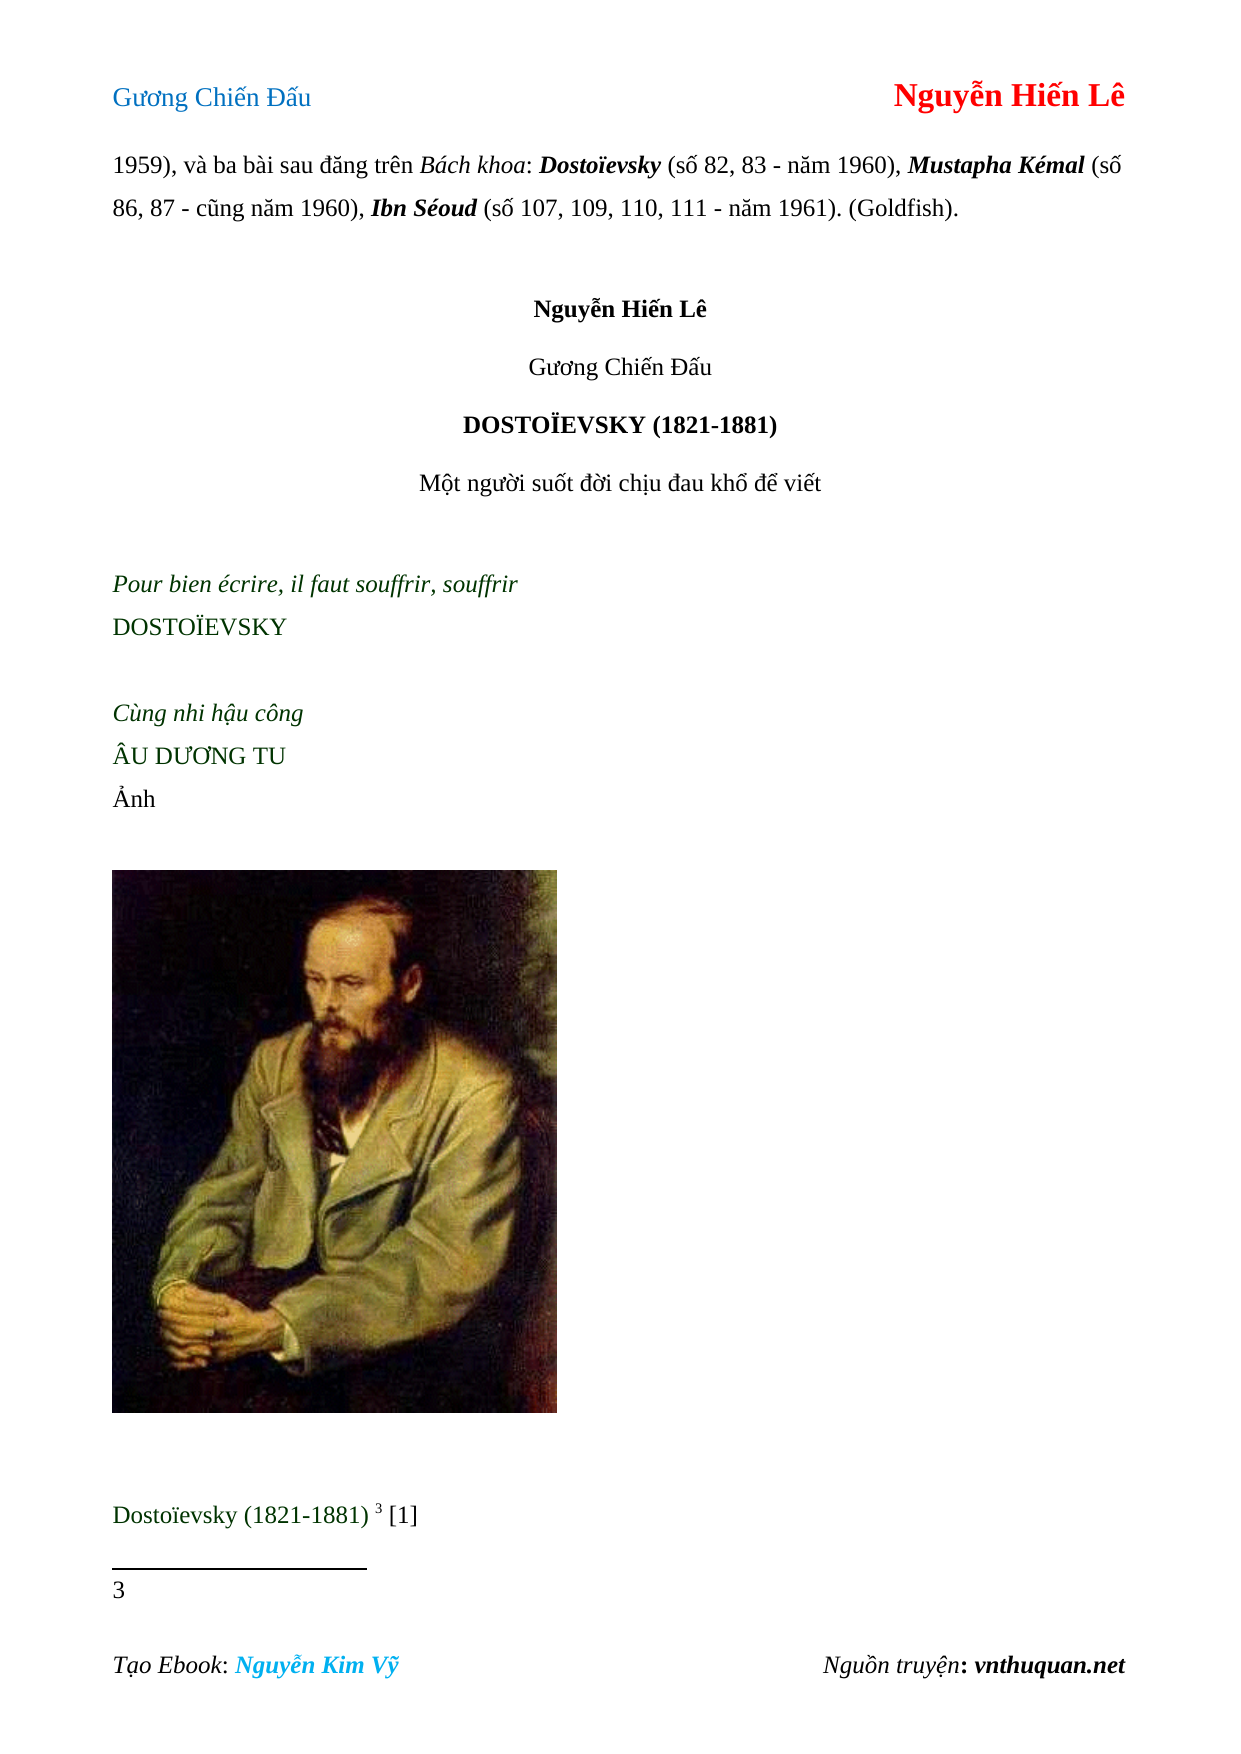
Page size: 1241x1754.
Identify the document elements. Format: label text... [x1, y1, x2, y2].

text DOSTOЇEVSKY (1821-1881) [112, 410, 1128, 439]
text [112, 150, 1128, 222]
text Pour bien écrire, il faut souffrir, souffrir DOSTOЇEVSKY Cùng nhi hậu công ÂU DƯƠNG TU Ảnh [112, 526, 1128, 856]
picture [112, 870, 557, 1413]
text Gương Chiến Đấu [112, 352, 1128, 381]
text Một người suốt đời chịu đau khổ để viết [112, 468, 1128, 497]
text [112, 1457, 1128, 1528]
text Nguyễn Hiến Lê [112, 294, 1128, 323]
